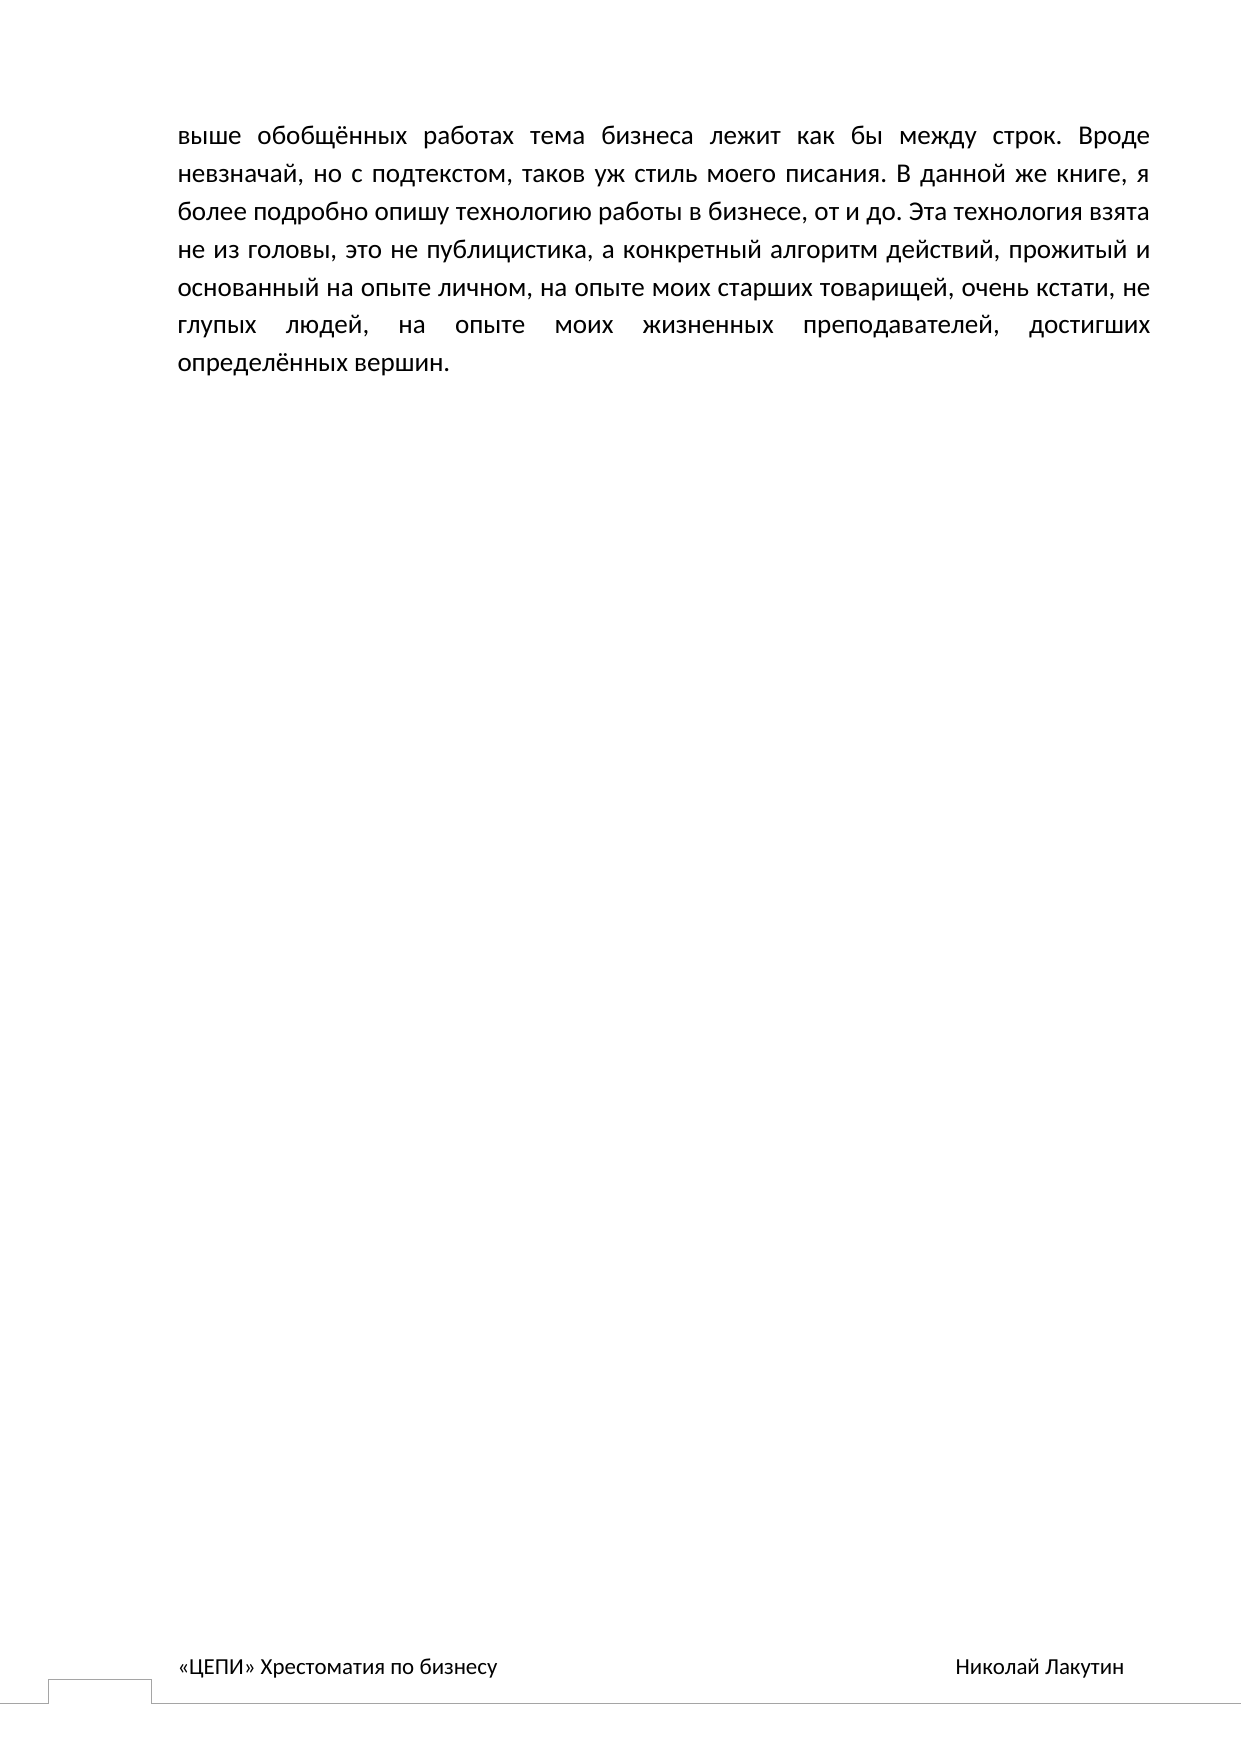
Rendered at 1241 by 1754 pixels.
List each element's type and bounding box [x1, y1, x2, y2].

text [177, 118, 1152, 379]
